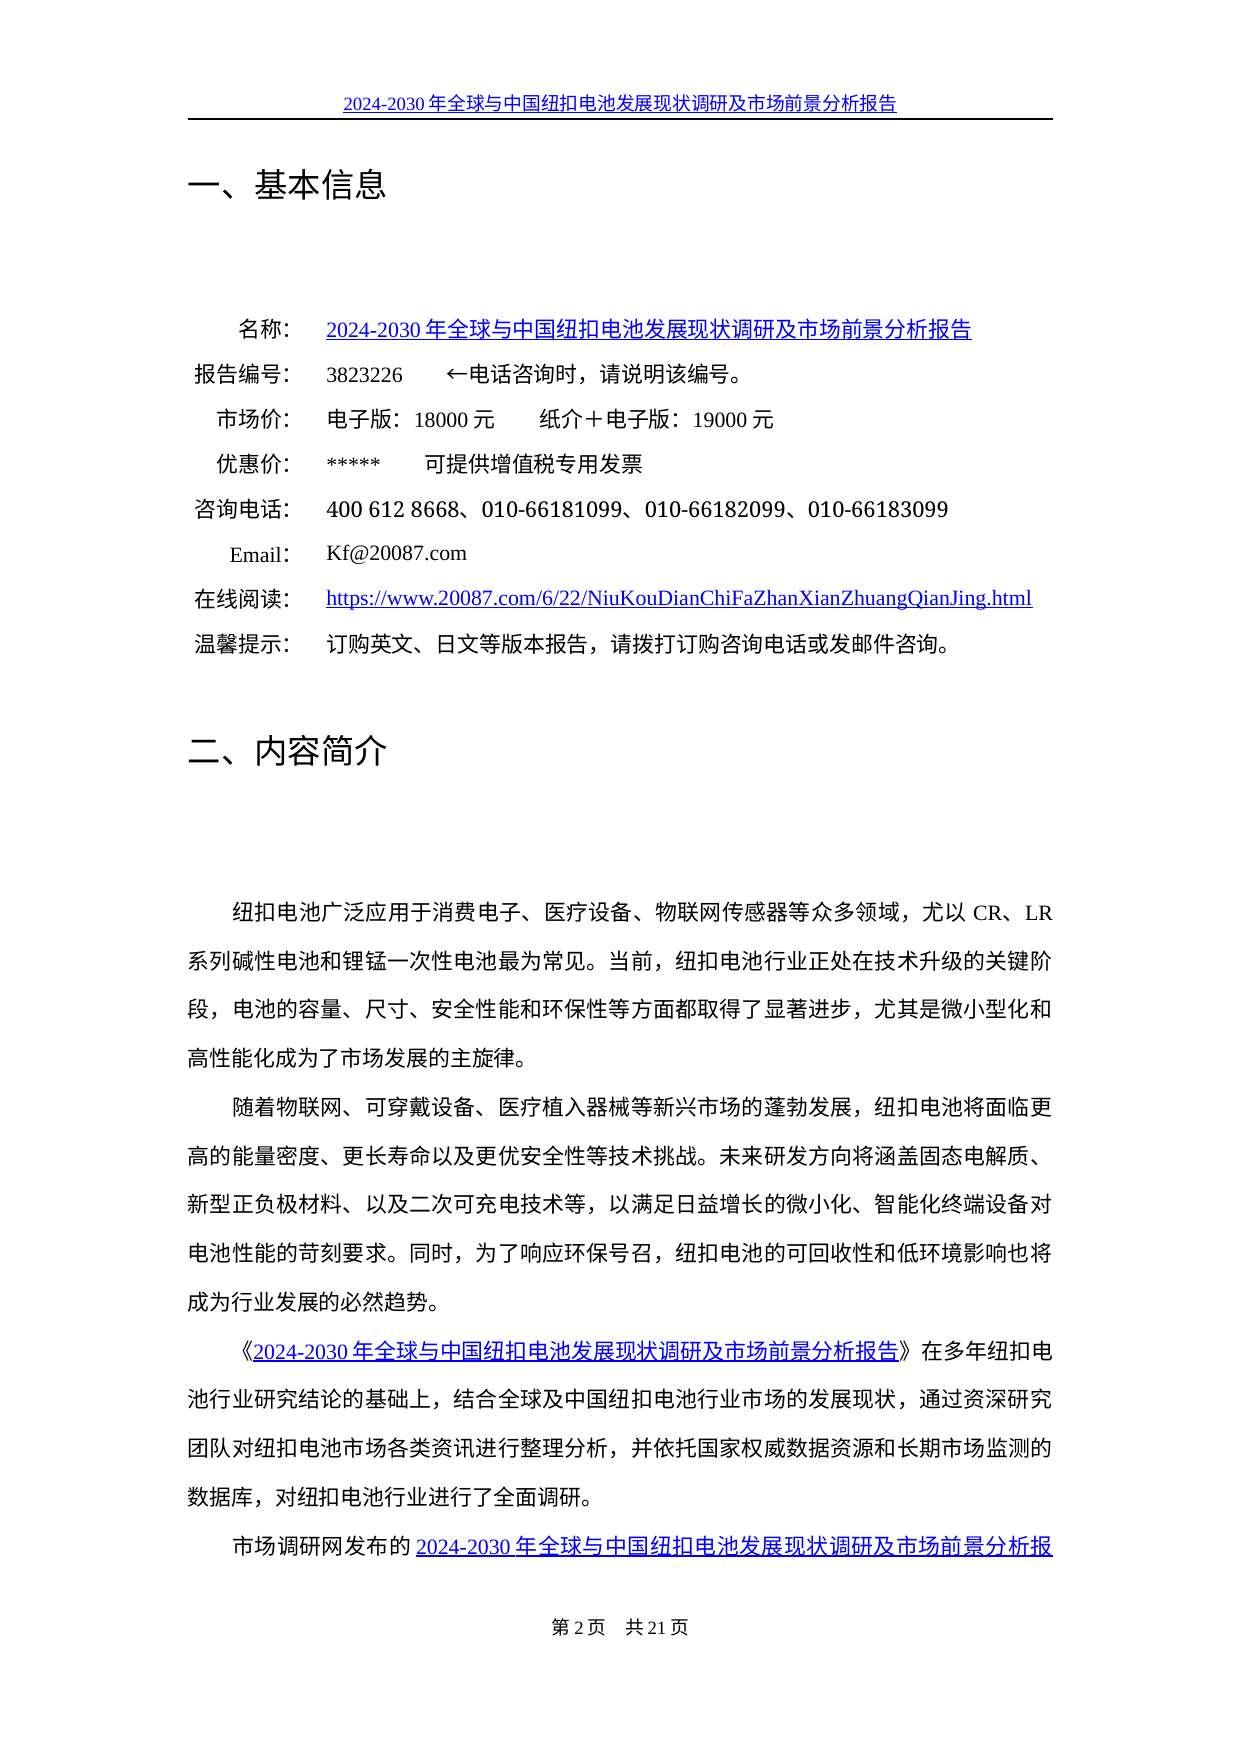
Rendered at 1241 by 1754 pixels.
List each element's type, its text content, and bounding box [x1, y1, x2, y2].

table_header 名称： [167, 312, 315, 357]
title 二、内容简介 [187, 717, 1053, 782]
table_cell ***** 可提供增值税专用发票 [315, 447, 1073, 492]
table_cell 优惠价： [167, 447, 315, 492]
table_cell 报告编号： [167, 357, 315, 402]
table_cell 咨询电话： [167, 492, 315, 537]
table_cell 市场价： [167, 402, 315, 447]
table_cell Kf@20087.com [315, 537, 1073, 582]
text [187, 894, 1053, 1561]
table_cell 在线阅读： [167, 582, 315, 627]
table_header 2024-2030年全球与中国纽扣电池发展现状调研及市场前景分析报告 [315, 312, 1073, 357]
table_cell 温馨提示： [167, 627, 315, 672]
table_cell 电子版：18000 元 纸介＋电子版：19000 元 [315, 402, 1073, 447]
table_cell [315, 582, 1073, 627]
table_cell 3823226 ←电话咨询时，请说明该编号。 [315, 357, 1073, 402]
table_cell Email： [167, 537, 315, 582]
title 一、基本信息 [187, 150, 1053, 215]
table_cell 订购英文、日文等版本报告，请拨打订购咨询电话或发邮件咨询。 [315, 627, 1073, 672]
table_cell 400 612 8668、010-66181099、010-66182099、010-66183099 [315, 492, 1073, 537]
